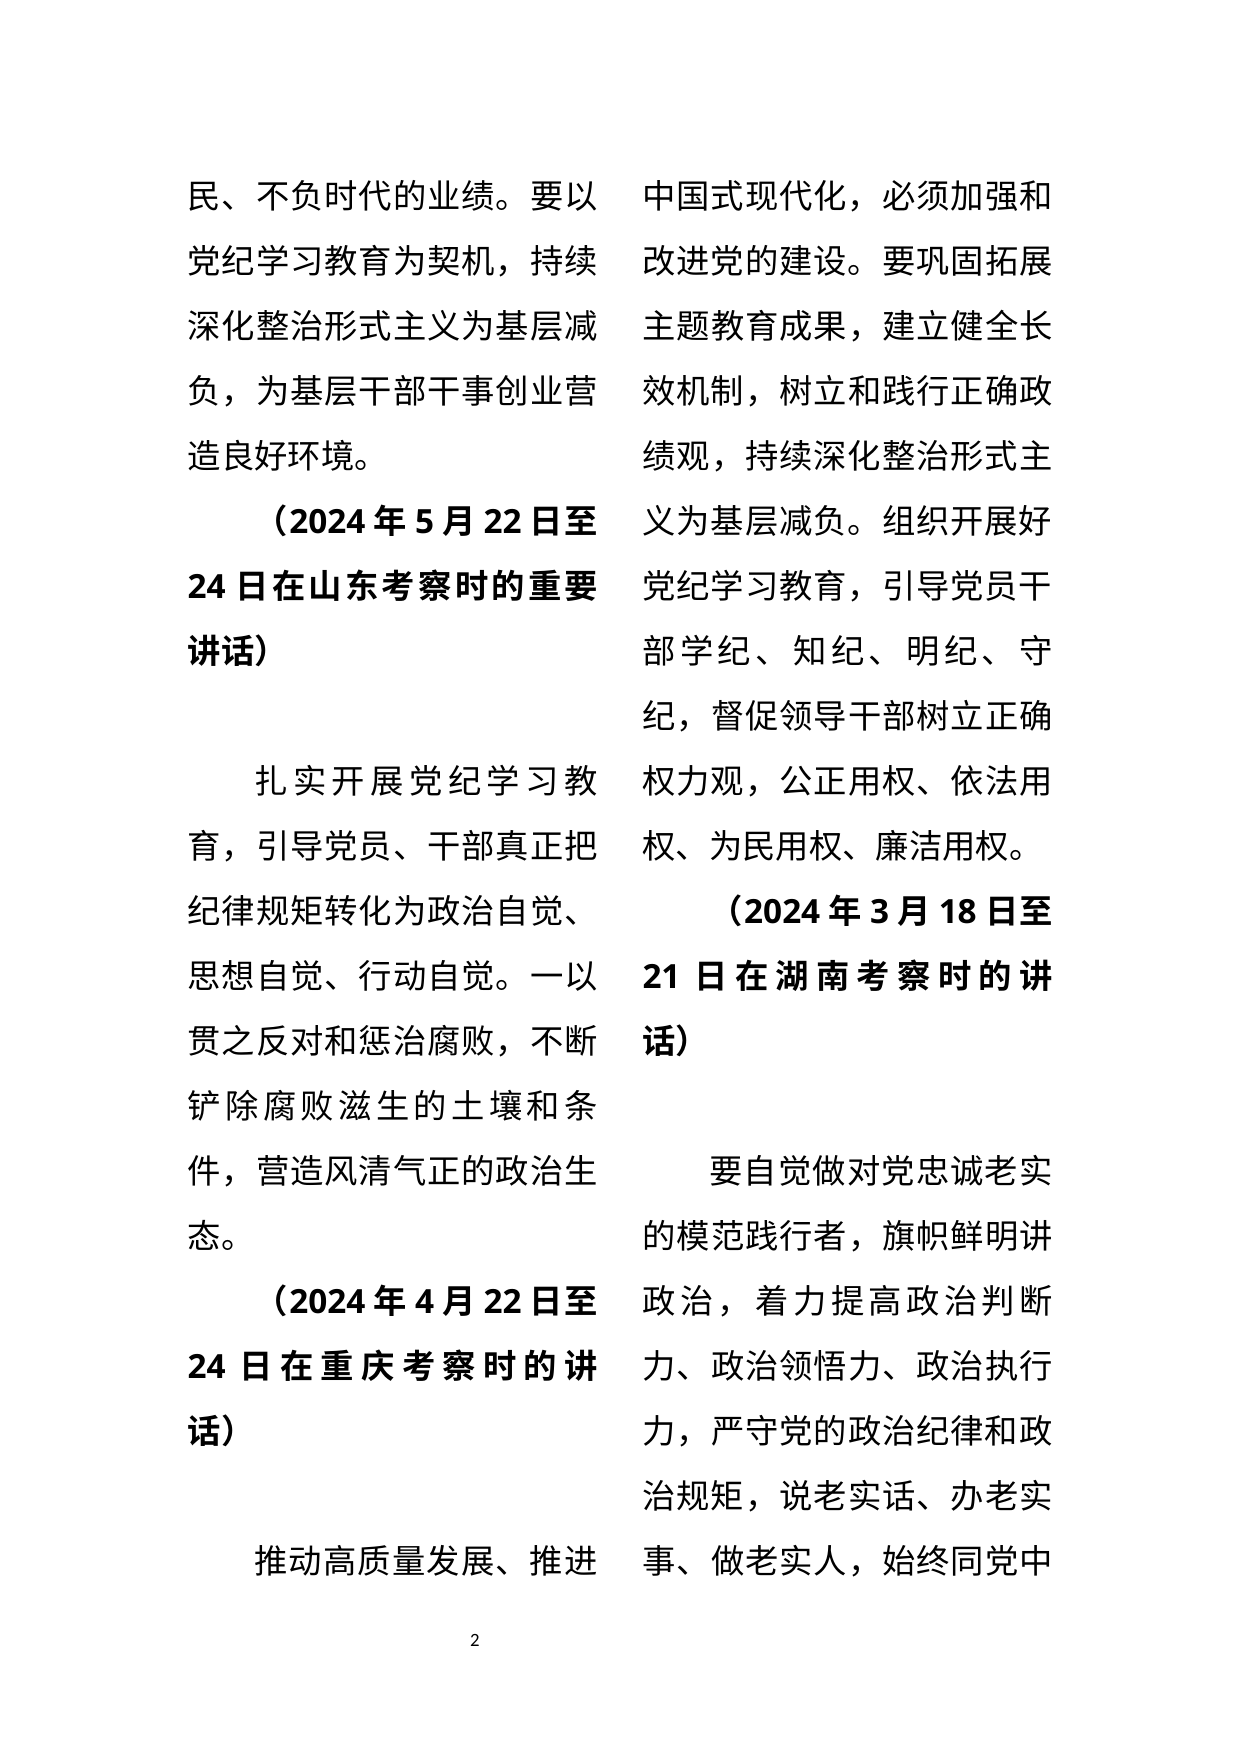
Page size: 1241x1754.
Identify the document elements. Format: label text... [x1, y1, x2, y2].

text （2024年5月22日至24日在山东考察时的重要讲话） [187, 487, 598, 682]
text 推动高质量发展、推进中国式现代化，必须加强和改进党的建设。要巩固拓展主题教育成果，建立健全长效机制，树立和践行正确政绩观，持续深化整治形式主义为基层减负。组织开展好党纪学习教育，引导党员干部学纪、知纪、明纪、守纪，督促领导干部树立正确权力观，公正用权、依法用权、为民用权、廉洁用权。 [642, 162, 1053, 877]
text 推动高质量发展、推进中国式现代化，必须加强和改进党的建设。要巩固拓展主题教育成果，建立健全长效机制，树立和践行正确政绩观，持续深化整治形式主义为基层减负。组织开展好党纪学习教育，引导党员干部学纪、知纪、明纪、守纪，督促领导干部树立正确权力观，公正用权、依法用权、为民用权、廉洁用权。 [187, 1527, 598, 1592]
text 要自觉做对党忠诚老实的模范践行者，旗帜鲜明讲政治，着力提高政治判断力、政治领悟力、政治执行力，严守党的政治纪律和政治规矩，说老实话、办老实事、做老实人，始终同党中央保持高度一致。 [642, 1137, 1053, 1592]
text 扎实开展党纪学习教育，引导党员、干部真正把纪律规矩转化为政治自觉、思想自觉、行动自觉。一以贯之反对和惩治腐败，不断铲除腐败滋生的土壤和条件，营造风清气正的政治生态。 [187, 747, 598, 1267]
text （2024年4月22日至24日在重庆考察时的讲话） [187, 1267, 598, 1462]
text （2024年3月18日至21日在湖南考察时的讲话） [642, 877, 1053, 1072]
